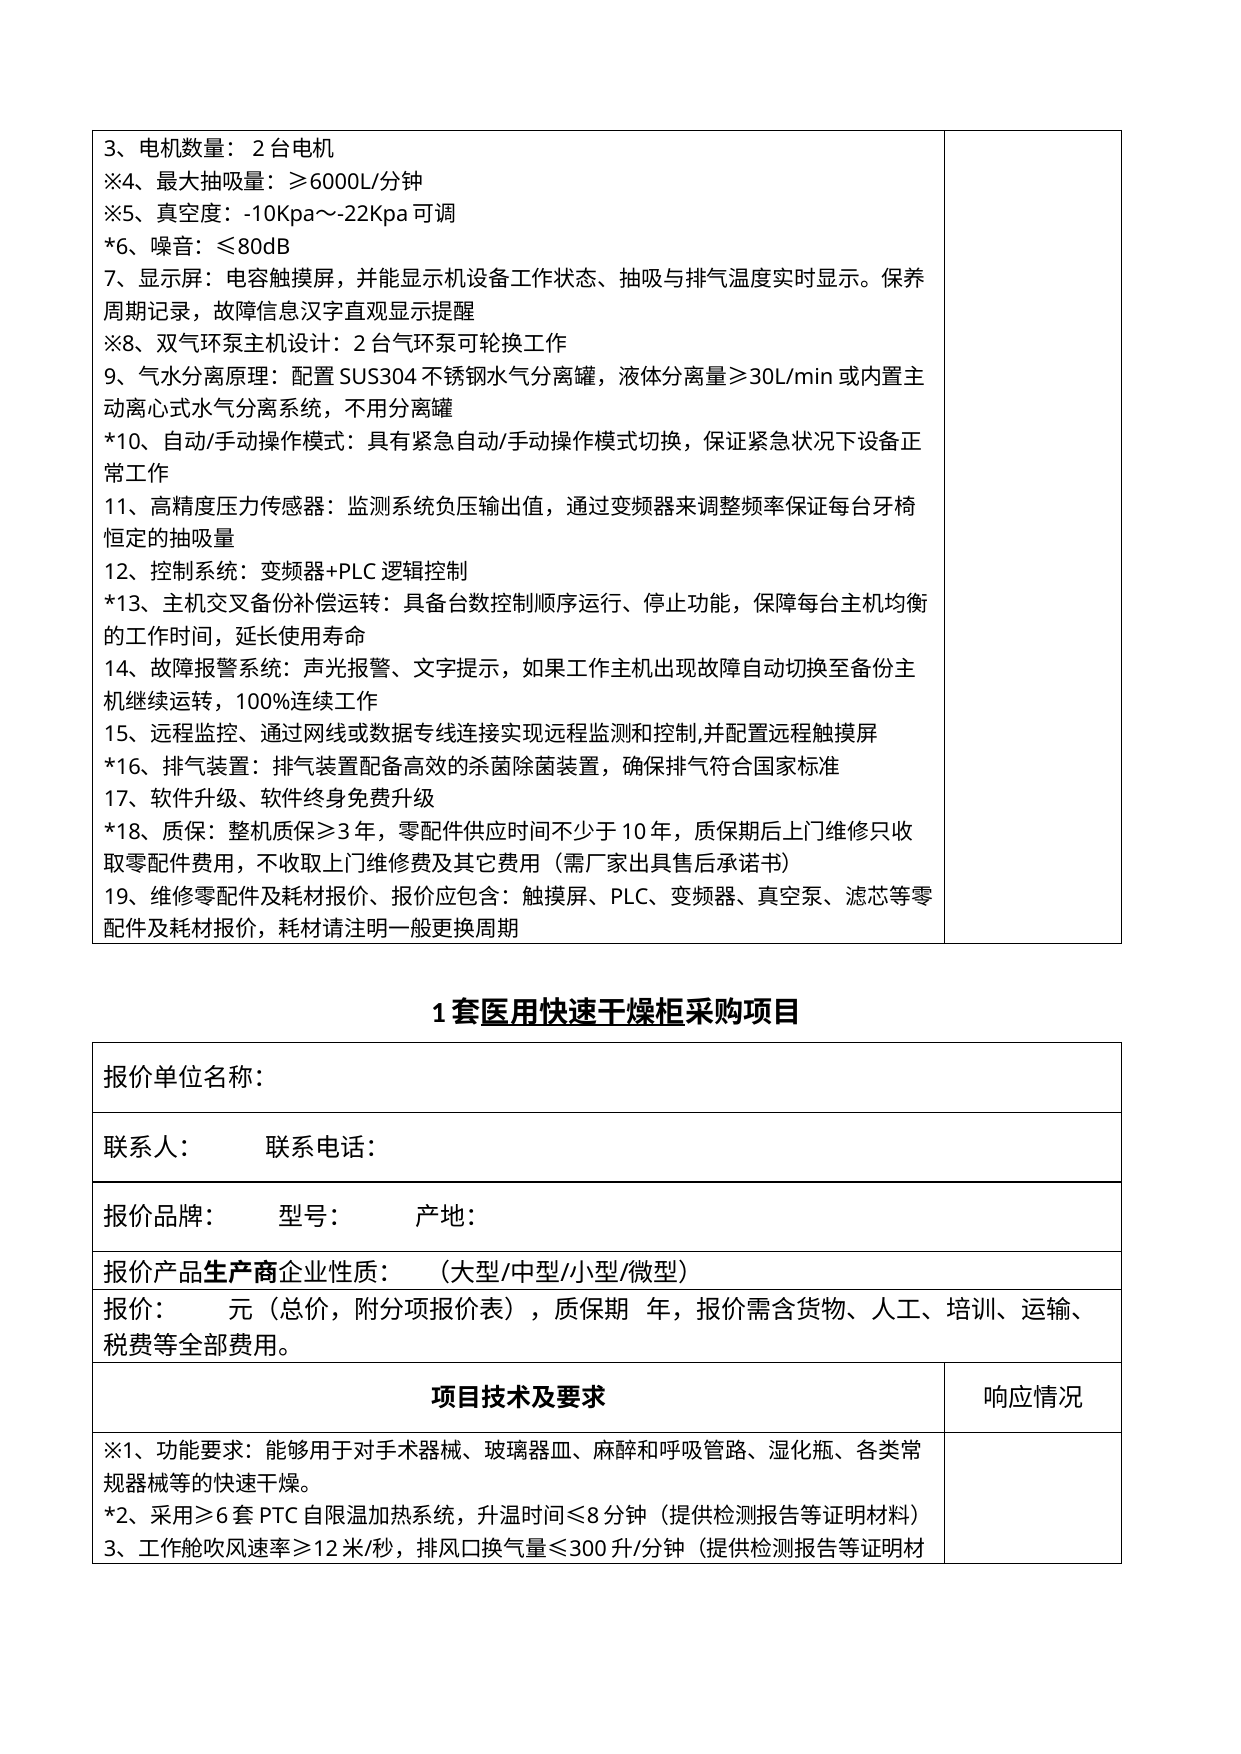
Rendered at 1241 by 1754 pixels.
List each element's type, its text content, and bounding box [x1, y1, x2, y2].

table_cell 联系人： 联系电话： [93, 1113, 1121, 1181]
table_cell [945, 1433, 1121, 1563]
table_cell 响应情况 [945, 1363, 1121, 1432]
text 1套医用快速干燥柜采购项目 [103, 977, 1122, 1042]
table_cell 报价品牌： 型号： 产地： [93, 1183, 1121, 1251]
table_cell 报价： 元（总价，附分项报价表），质保期 年，报价需含货物、人工、培训、运输、税费等全部费用。 [93, 1290, 1121, 1362]
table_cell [93, 131, 944, 943]
table_cell [945, 131, 1121, 943]
table_cell 报价产品生产商企业性质： （大型/中型/小型/微型） [93, 1252, 1121, 1288]
table_cell 项目技术及要求 [93, 1363, 944, 1432]
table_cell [93, 1433, 944, 1563]
table_header 报价单位名称： [93, 1043, 1121, 1112]
